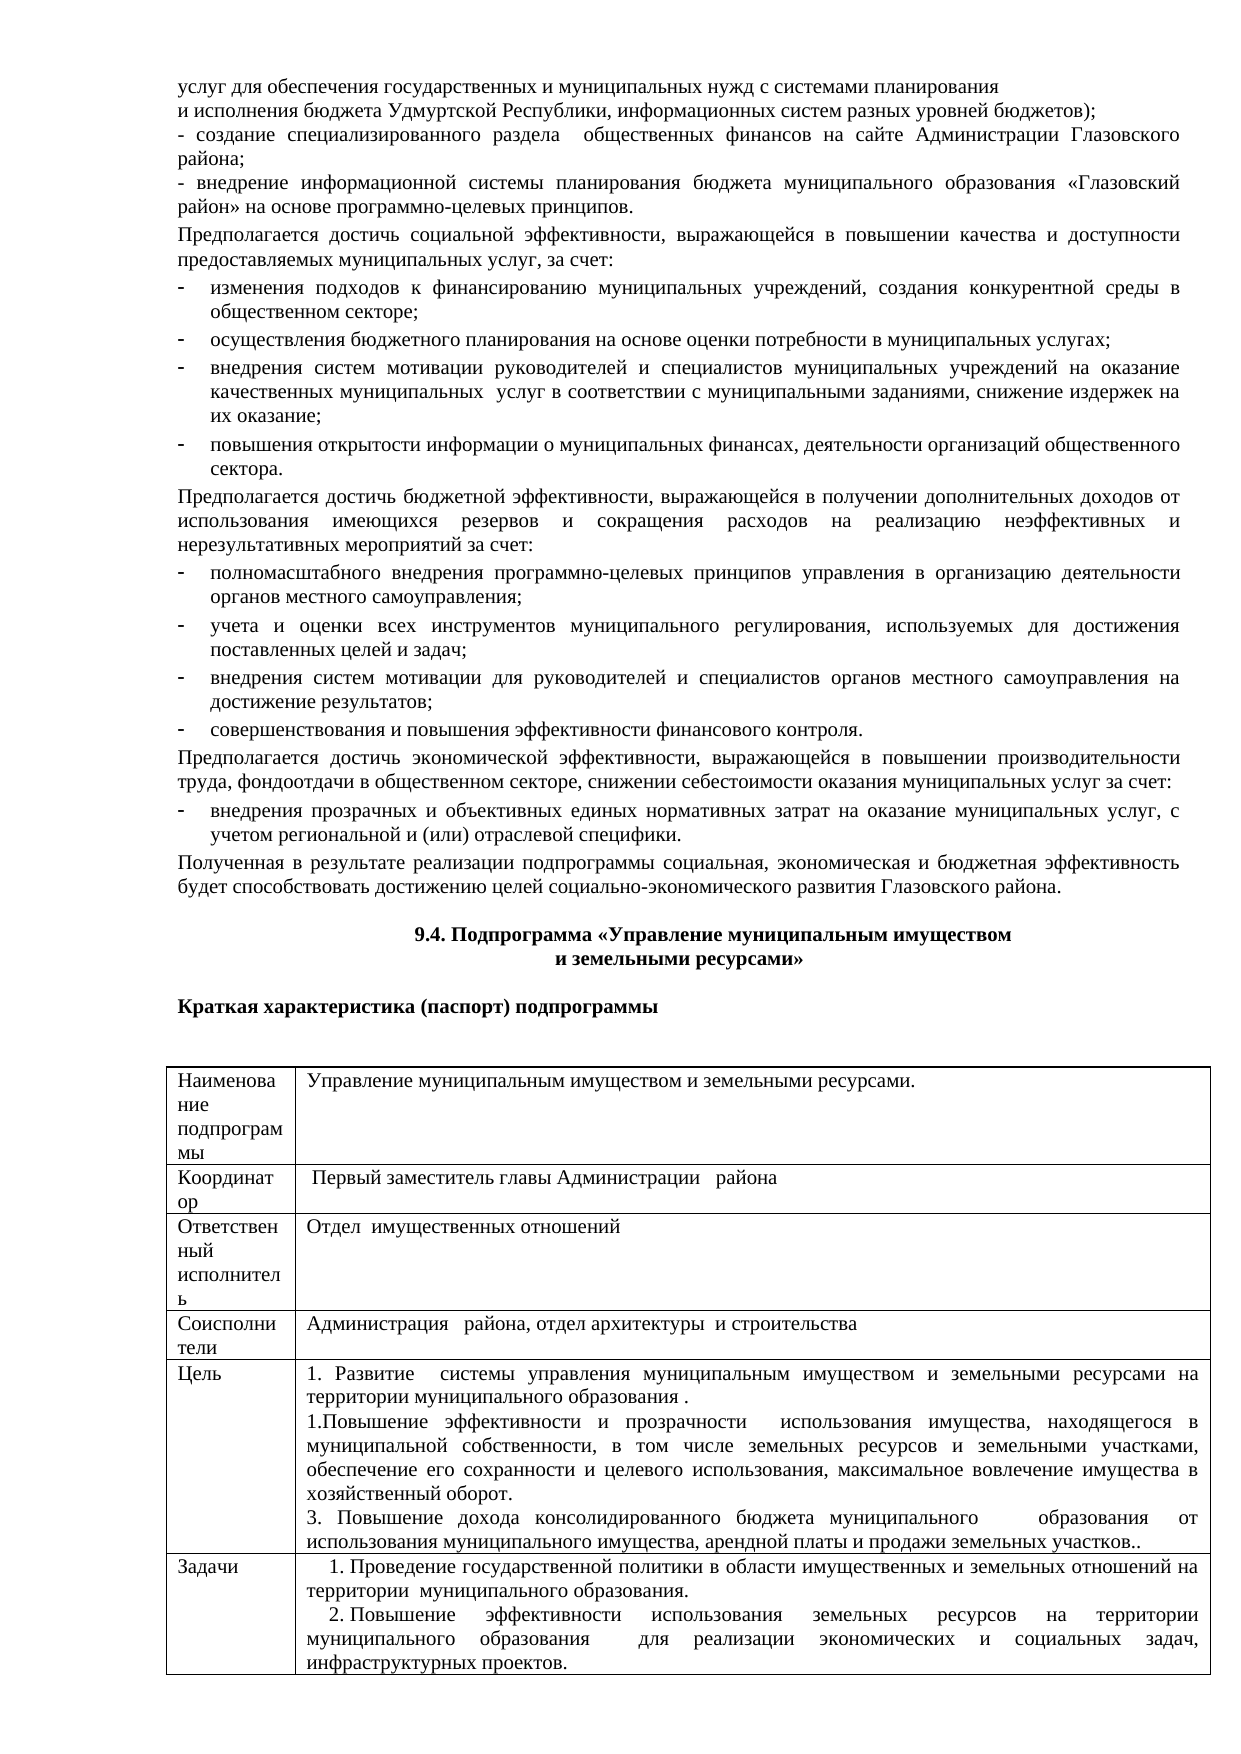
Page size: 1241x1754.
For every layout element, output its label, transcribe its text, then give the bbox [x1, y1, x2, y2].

list полномасштабного внедрения программно-целевых принципов управления в организацию деятельности органов местного самоуправления; [177, 560, 1181, 608]
text Предполагается достичь экономической эффективности, выражающейся в повышении производительности труда, фондоотдачи в общественном секторе, снижении себестоимости оказания муниципальных услуг за счет: [177, 745, 1181, 793]
text 9.4. Подпрограмма «Управление муниципальным имуществом [177, 922, 1181, 946]
table_header Управление муниципальным имуществом и земельными ресурсами. [296, 1068, 1210, 1164]
table_cell 1. Развитие системы управления муниципальным имуществом и земельными ресурсами на территории муниципального образования . 1.Повышение эффективности и прозрачности использования имущества, находящегося в муниципальной собственности, в том числе земельных ресурсов и земельными участками, обеспечение его сохранности и целевого использования, максимальное вовлечение имущества в хозяйственный оборот. 3. Повышение дохода консолидированного бюджета муниципального образования от использования муниципального имущества, арендной платы и продажи земельных участков.. [296, 1360, 1210, 1553]
table_cell Соисполнители [167, 1311, 295, 1359]
list внедрения прозрачных и объективных единых нормативных затрат на оказание муниципальных услуг, с учетом региональной и (или) отраслевой специфики. [177, 798, 1181, 846]
list внедрения систем мотивации для руководителей и специалистов органов местного самоуправления на достижение результатов; [177, 665, 1181, 713]
table_cell Отдел имущественных отношений [296, 1214, 1210, 1310]
text Предполагается достичь бюджетной эффективности, выражающейся в получении дополнительных доходов от использования имеющихся резервов и сокращения расходов на реализацию неэффективных и нерезультативных мероприятий за счет: [177, 484, 1181, 556]
list учета и оценки всех инструментов муниципального регулирования, используемых для достижения поставленных целей и задач; [177, 612, 1181, 661]
list внедрения систем мотивации руководителей и специалистов муниципальных учреждений на оказание качественных муниципальных услуг в соответствии с муниципальными заданиями, снижение издержек на их оказание; [177, 355, 1181, 427]
list совершенствования и повышения эффективности финансового контроля. [177, 717, 1181, 741]
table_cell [296, 1554, 1210, 1674]
table_cell Ответственный исполнитель [167, 1214, 295, 1310]
list изменения подходов к финансированию муниципальных учреждений, создания конкурентной среды в общественном секторе; [177, 275, 1181, 323]
list осуществления бюджетного планирования на основе оценки потребности в муниципальных услугах; [177, 327, 1181, 351]
table_cell Координатор [167, 1165, 295, 1213]
text Предполагается достичь социальной эффективности, выражающейся в повышении качества и доступности предоставляемых муниципальных услуг, за счет: [177, 222, 1181, 271]
list повышения открытости информации о муниципальных финансах, деятельности организаций общественного сектора. [177, 432, 1181, 480]
text Полученная в результате реализации подпрограммы социальная, экономическая и бюджетная эффективность будет способствовать достижению целей социально-экономического развития Глазовского района. [177, 850, 1181, 898]
table_cell Цель [167, 1360, 295, 1553]
text и исполнения бюджета Удмуртской Республики, информационных систем разных уровней бюджетов); [177, 98, 1181, 122]
table_cell Администрация района, отдел архитектуры и строительства [296, 1311, 1210, 1359]
text Краткая характеристика (паспорт) подпрограммы [177, 994, 1181, 1018]
text - внедрение информационной системы планирования бюджета муниципального образования «Глазовский район» на основе программно-целевых принципов. [177, 170, 1181, 218]
table_header Наименование подпрограммы [167, 1068, 295, 1164]
table_cell Задачи [167, 1554, 295, 1674]
table_cell Первый заместитель главы Администрации района [296, 1165, 1210, 1213]
text - создание специализированного раздела общественных финансов на сайте Администрации Глазовского района; [177, 122, 1181, 170]
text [177, 74, 1181, 98]
text и земельными ресурсами» [177, 946, 1181, 970]
